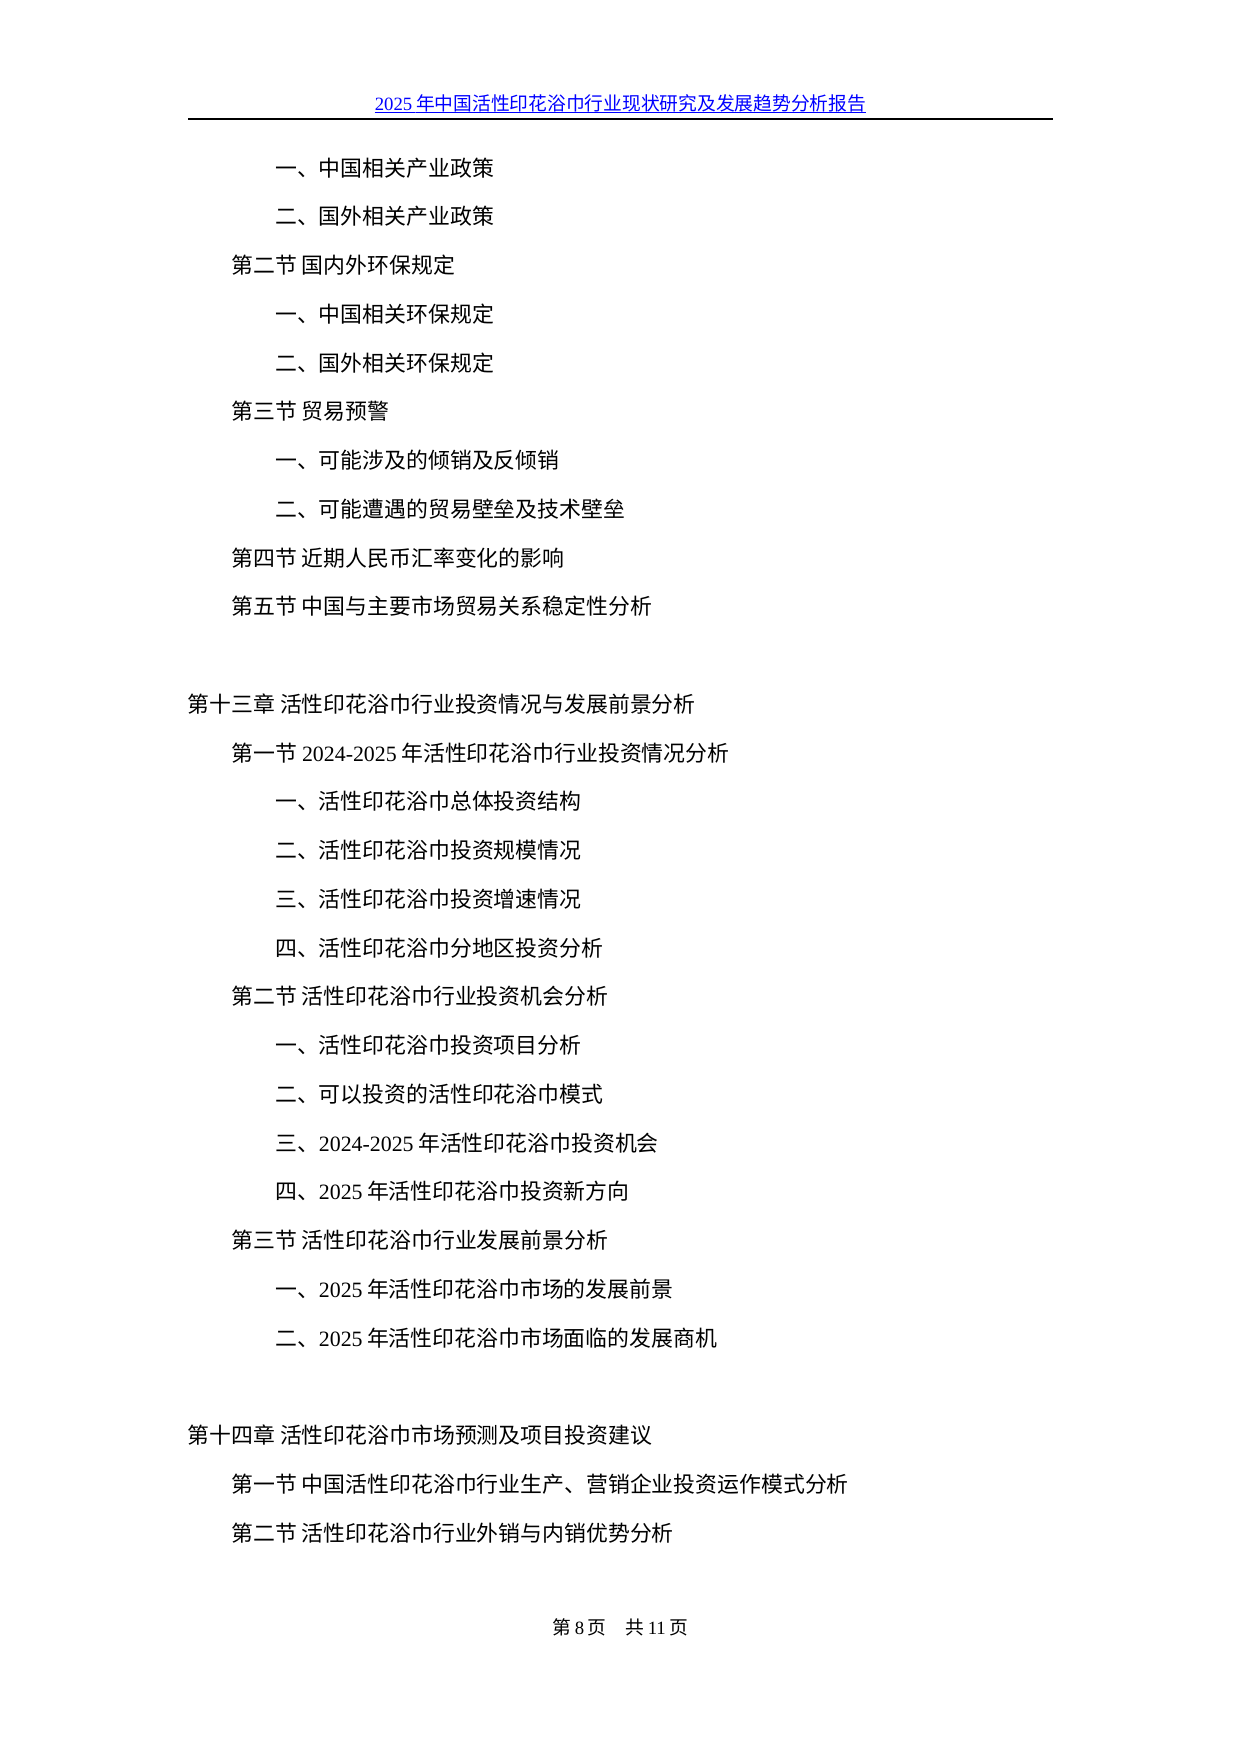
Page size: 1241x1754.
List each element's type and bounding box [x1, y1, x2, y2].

text [187, 150, 1053, 1548]
